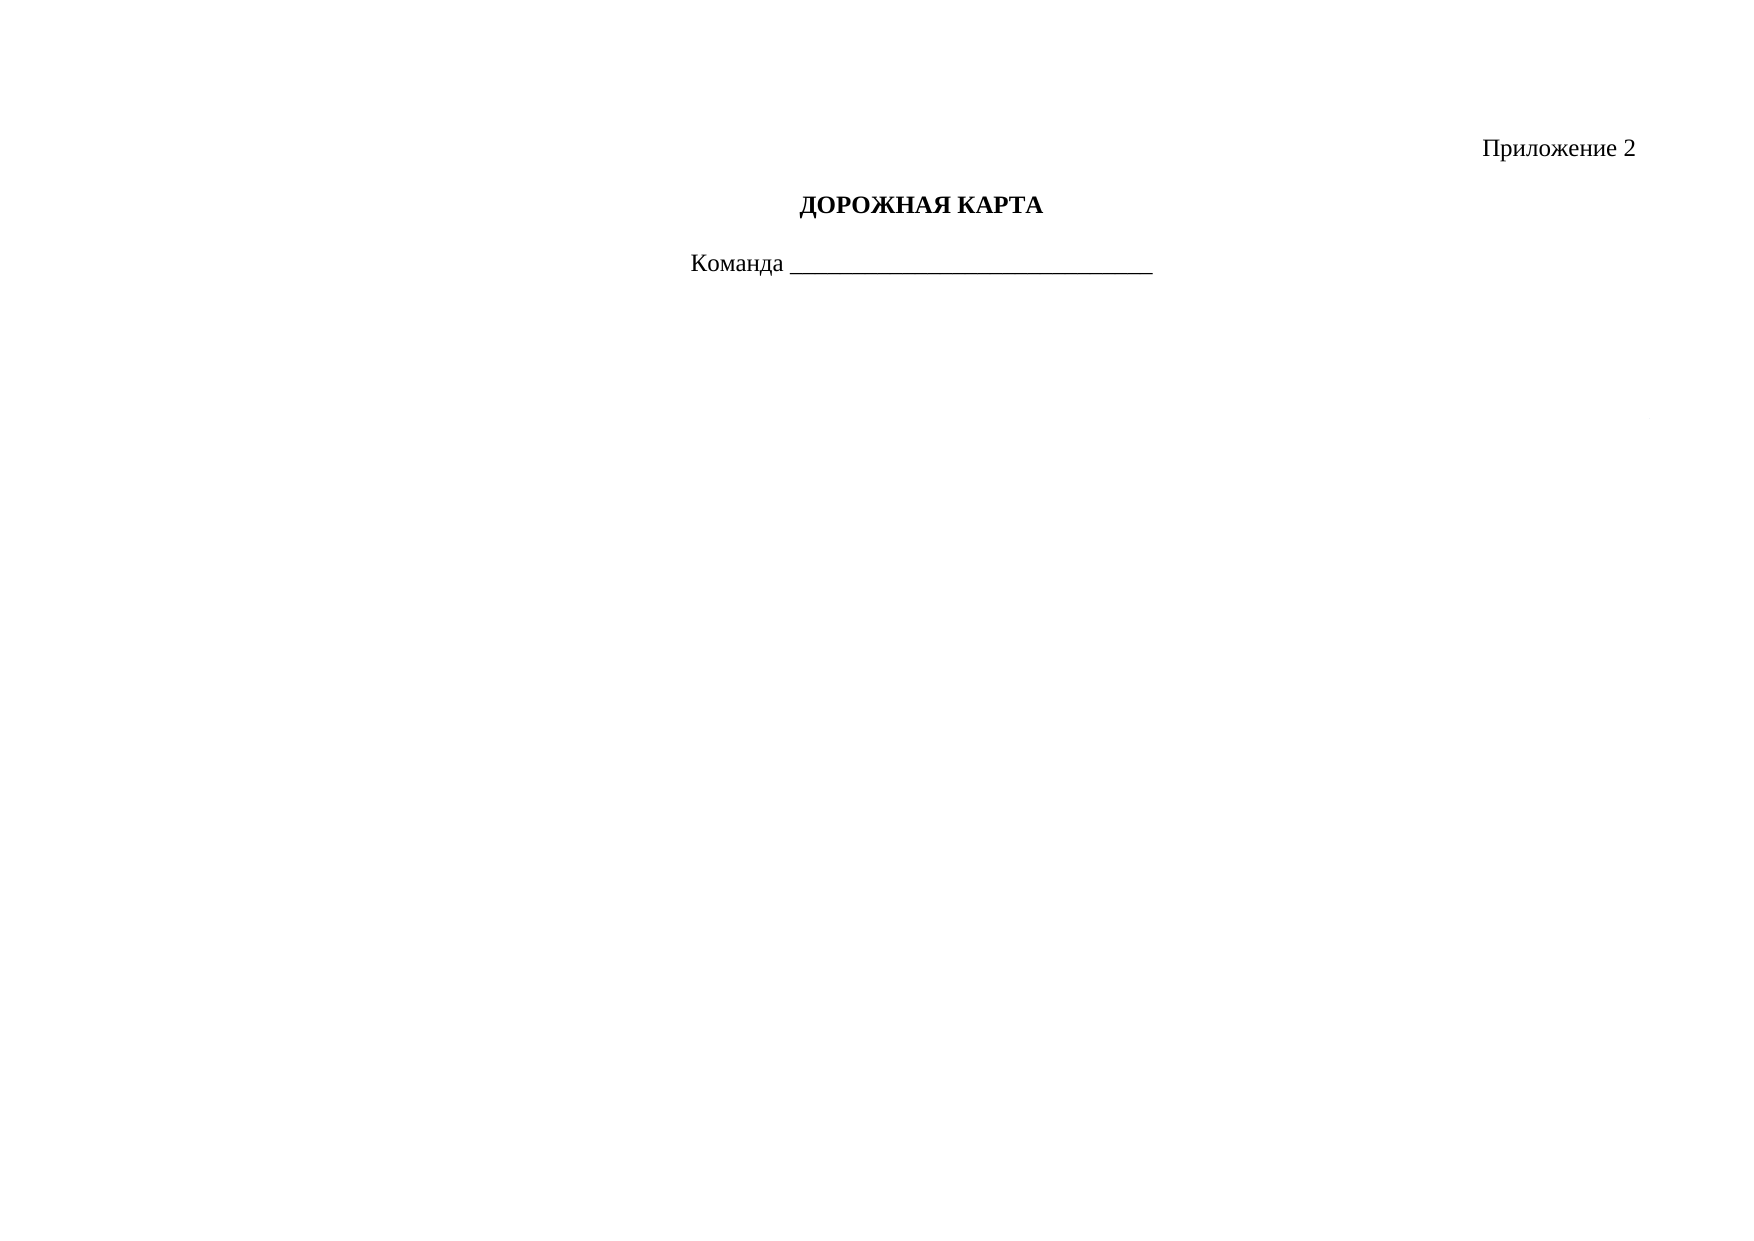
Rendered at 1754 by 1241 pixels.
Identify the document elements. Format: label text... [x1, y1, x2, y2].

text ДОРОЖНАЯ КАРТА [118, 190, 1636, 219]
text Приложение 2 [118, 133, 1636, 162]
text Команда _____________________________ [118, 248, 1636, 277]
